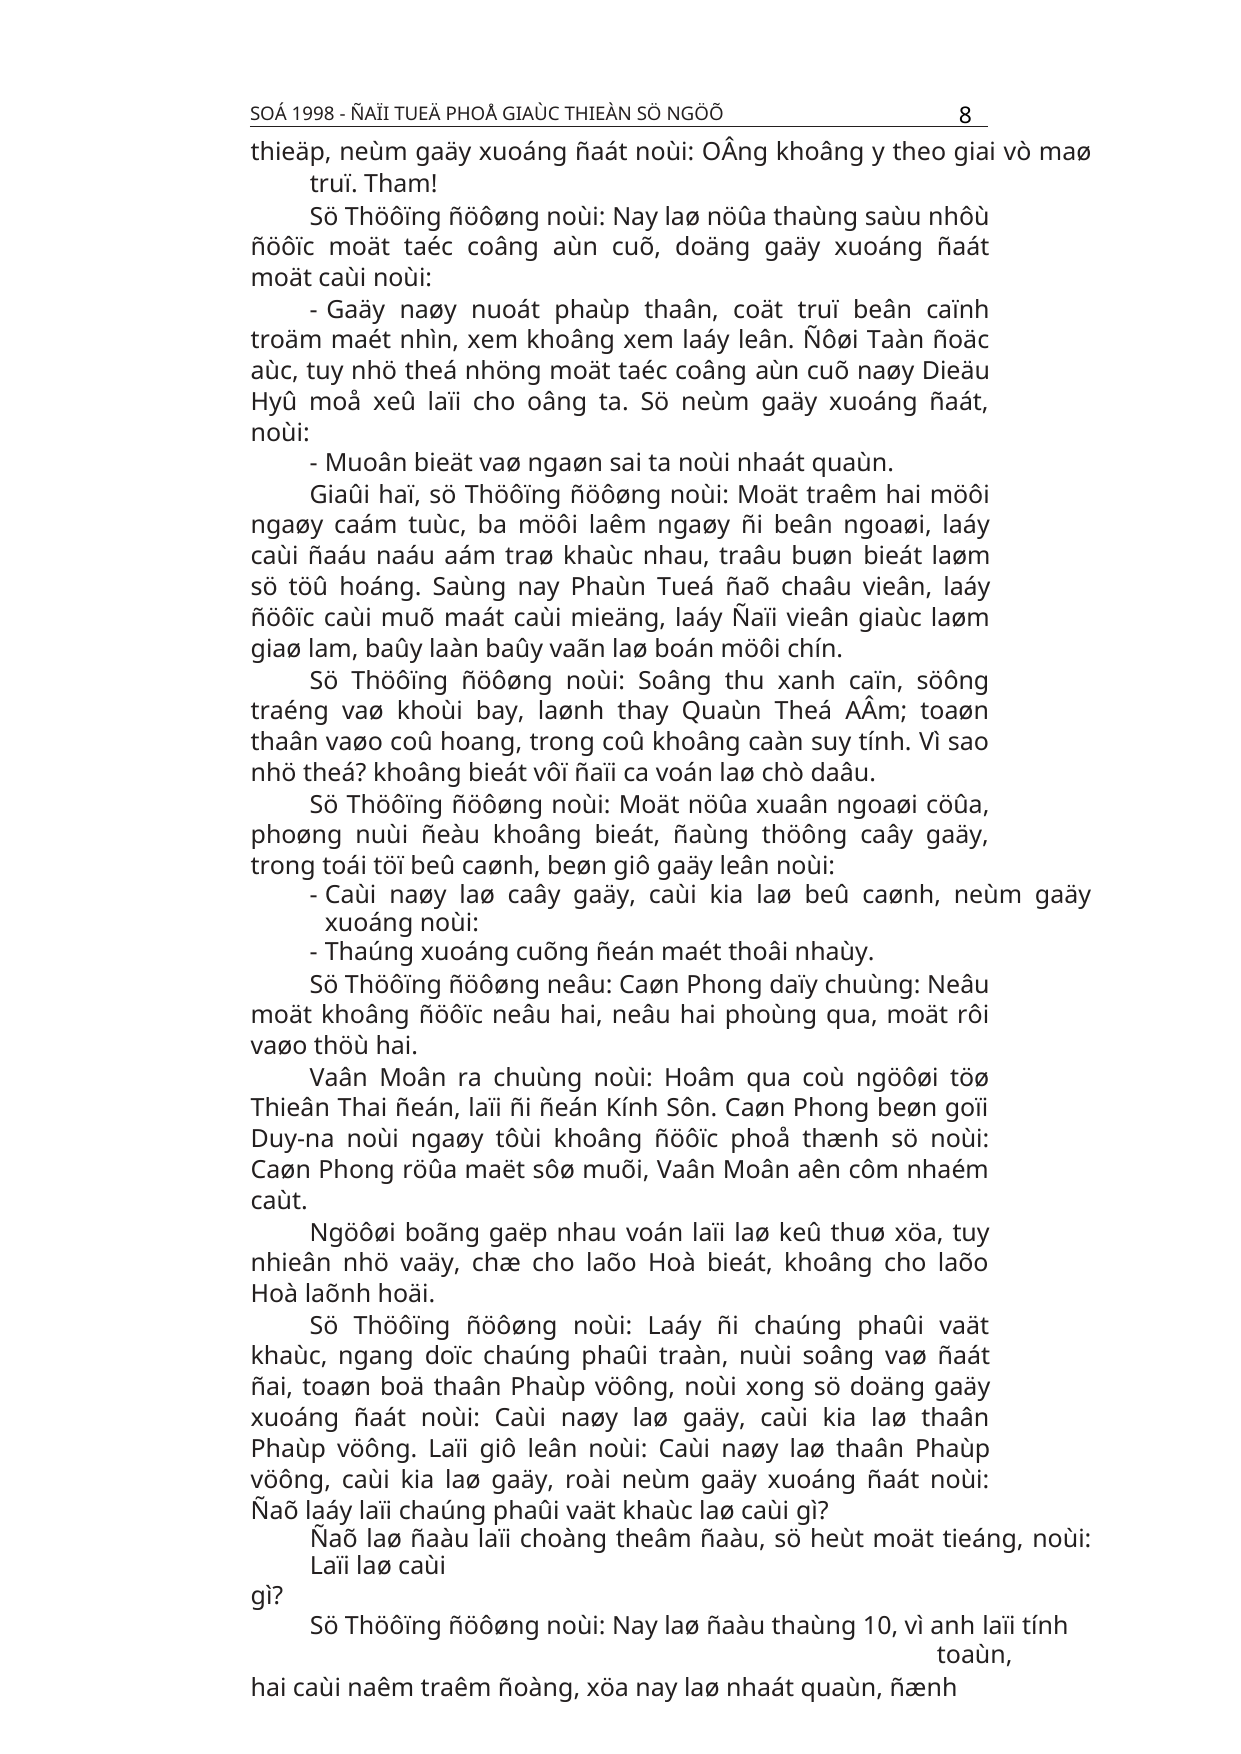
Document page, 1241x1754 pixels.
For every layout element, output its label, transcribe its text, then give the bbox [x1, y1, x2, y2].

text thieäp, neùm gaäy xuoáng ñaát noùi: OÂng khoâng y theo giai vò maø truï. Tham! [250, 134, 1092, 199]
text Sö Thöôïng ñöôøng noùi: Moät nöûa xuaân ngoaøi cöûa, phoøng nuùi ñeàu khoâng bieát, ñaùng thöông caây gaäy, trong toái töï beû caønh, beøn giô gaäy leân noùi: [250, 789, 990, 882]
text Ñaõ laø ñaàu laïi choàng theâm ñaàu, sö heùt moät tieáng, noùi: Laïi laø caùi [309, 1527, 1092, 1579]
text Sö Thöôïng ñöôøng noùi: Soâng thu xanh caïn, söông traéng vaø khoùi bay, laønh thay Quaùn Theá AÂm; toaøn thaân vaøo coû hoang, trong coû khoâng caàn suy tính. Vì sao nhö theá? khoâng bieát vôï ñaïi ca voán laø chò daâu. [250, 664, 990, 789]
text Sö Thöôïng ñöôøng noùi: Nay laø nöûa thaùng saùu nhôù ñöôïc moät taéc coâng aùn cuõ, doäng gaäy xuoáng ñaát moät caùi noùi: [250, 201, 990, 294]
text Vaân Moân ra chuùng noùi: Hoâm qua coù ngöôøi töø Thieân Thai ñeán, laïi ñi ñeán Kính Sôn. Caøn Phong beøn goïi Duy-na noùi ngaøy tôùi khoâng ñöôïc phoå thænh sö noùi: Caøn Phong röûa maët sôø muõi, Vaân Moân aên côm nhaém caùt. [250, 1061, 990, 1217]
list Muoân bieät vaø ngaøn sai ta noùi nhaát quaùn. [309, 449, 1092, 477]
list Caùi naøy laø caây gaäy, caùi kia laø beû caønh, neùm gaäy xuoáng noùi: [309, 882, 1092, 936]
text Sö Thöôïng ñöôøng noùi: Laáy ñi chaúng phaûi vaät khaùc, ngang doïc chaúng phaûi traàn, nuùi soâng vaø ñaát ñai, toaøn boä thaân Phaùp vöông, noùi xong sö doäng gaäy xuoáng ñaát noùi: Caùi naøy laø gaäy, caùi kia laø thaân Phaùp vöông. Laïi giô leân noùi: Caùi naøy laø thaân Phaùp vöông, caùi kia laø gaäy, roài neùm gaäy xuoáng ñaát noùi: Ñaõ laáy laïi chaúng phaûi vaät khaùc laø caùi gì? [250, 1309, 990, 1527]
list Gaäy naøy nuoát phaùp thaân, coät truï beân caïnh troäm maét nhìn, xem khoâng xem laáy leân. Ñôøi Taàn ñoäc aùc, tuy nhö theá nhöng moät taéc coâng aùn cuõ naøy Dieäu Hyû moå xeû laïi cho oâng ta. Sö neùm gaäy xuoáng ñaát, noùi: [250, 294, 990, 449]
text Sö Thöôïng ñöôøng noùi: Nay laø ñaàu thaùng 10, vì anh laïi tính toaùn, [309, 1611, 1092, 1670]
list Thaúng xuoáng cuõng ñeán maét thoâi nhaùy. [309, 936, 1092, 967]
text Giaûi haï, sö Thöôïng ñöôøng noùi: Moät traêm hai möôi ngaøy caám tuùc, ba möôi laêm ngaøy ñi beân ngoaøi, laáy caùi ñaáu naáu aám traø khaùc nhau, traâu buøn bieát laøm sö töû hoáng. Saùng nay Phaùn Tueá ñaõ chaâu vieân, laáy ñöôïc caùi muõ maát caùi mieäng, laáy Ñaïi vieân giaùc laøm giaø lam, baûy laàn baûy vaãn laø boán möôi chín. [250, 478, 990, 664]
text Sö Thöôïng ñöôøng neâu: Caøn Phong daïy chuùng: Neâu moät khoâng ñöôïc neâu hai, neâu hai phoùng qua, moät rôi vaøo thöù hai. [250, 968, 990, 1061]
text gì? [250, 1579, 1092, 1611]
text Ngöôøi boãng gaëp nhau voán laïi laø keû thuø xöa, tuy nhieân nhö vaäy, chæ cho laõo Hoà bieát, khoâng cho laõo Hoà laõnh hoäi. [250, 1217, 990, 1309]
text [250, 1672, 996, 1703]
